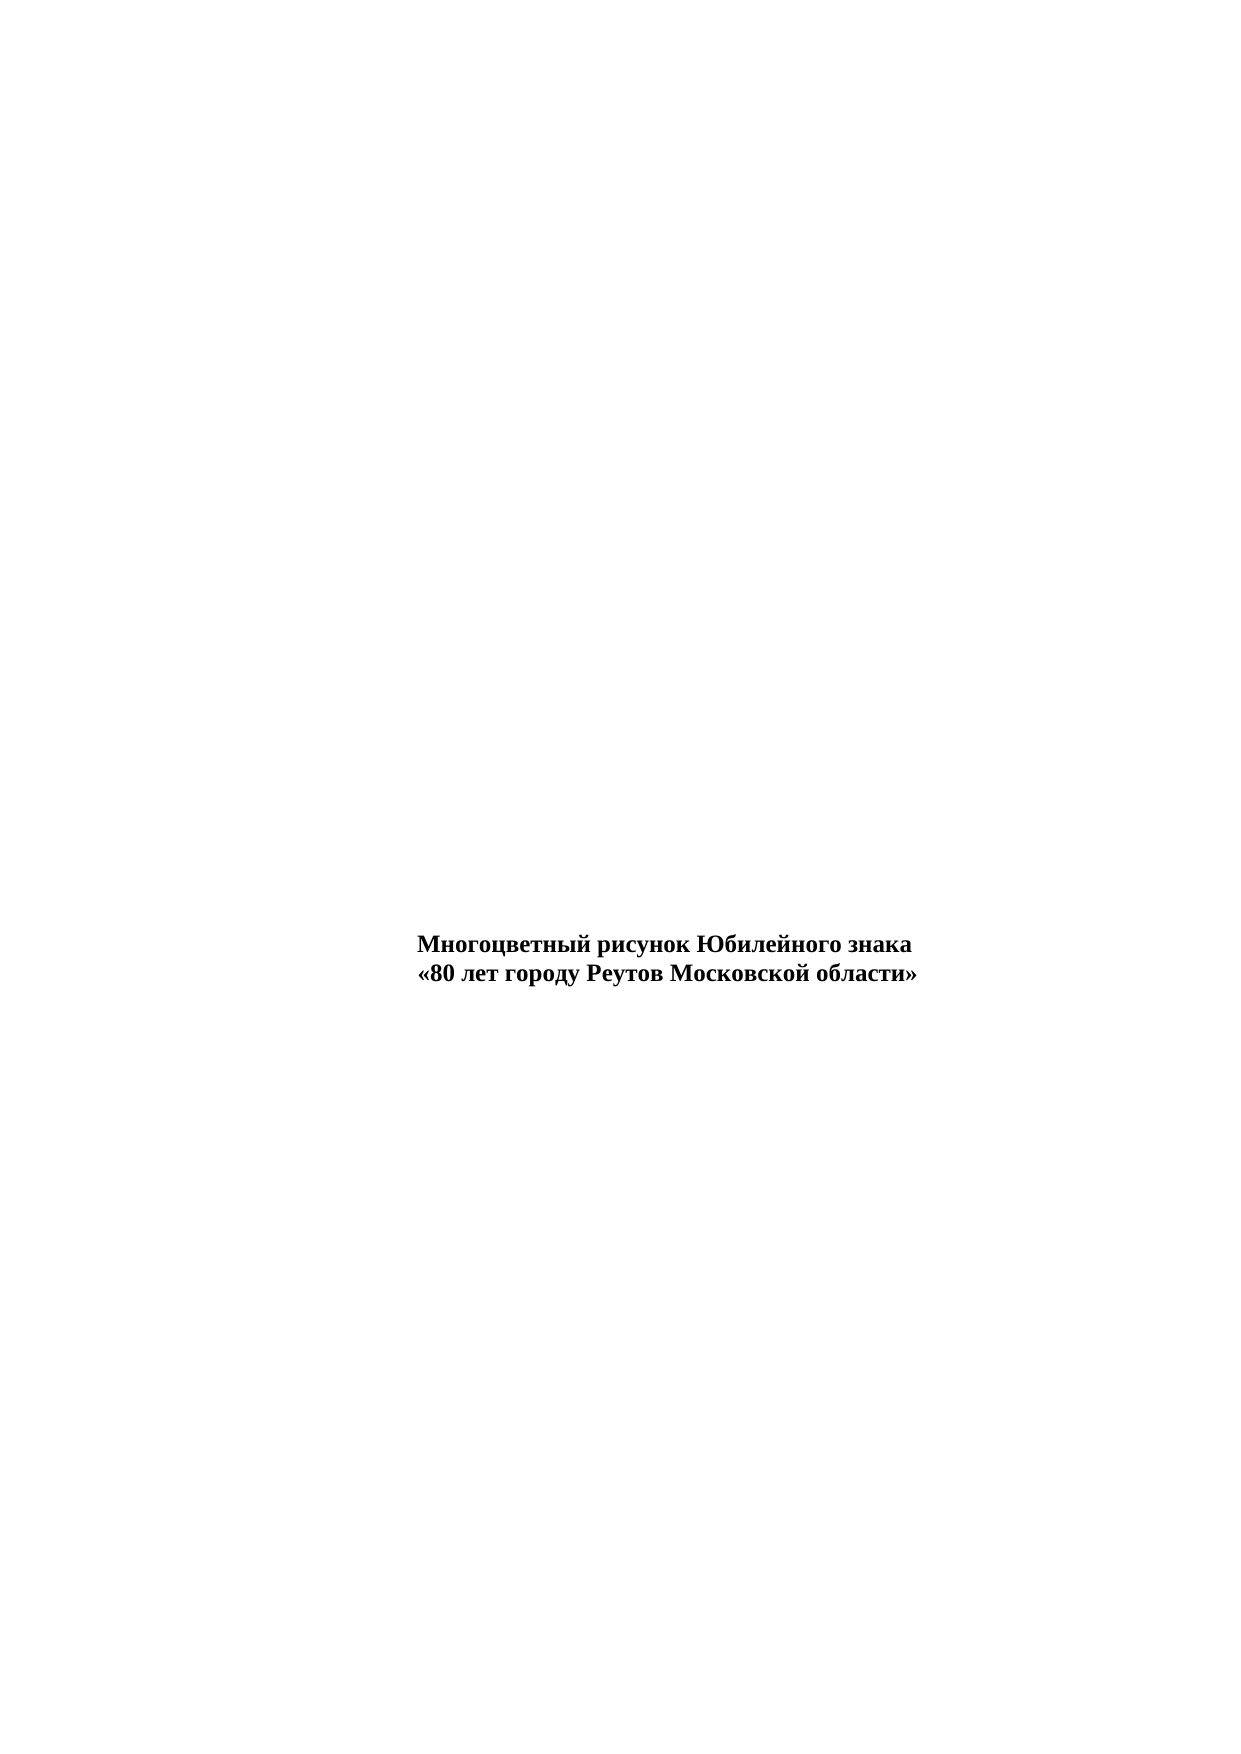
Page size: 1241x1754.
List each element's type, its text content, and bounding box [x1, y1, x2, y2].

text «80 лет городу Реутов Московской области» [177, 958, 1152, 987]
text Многоцветный рисунок Юбилейного знака [177, 929, 1152, 958]
